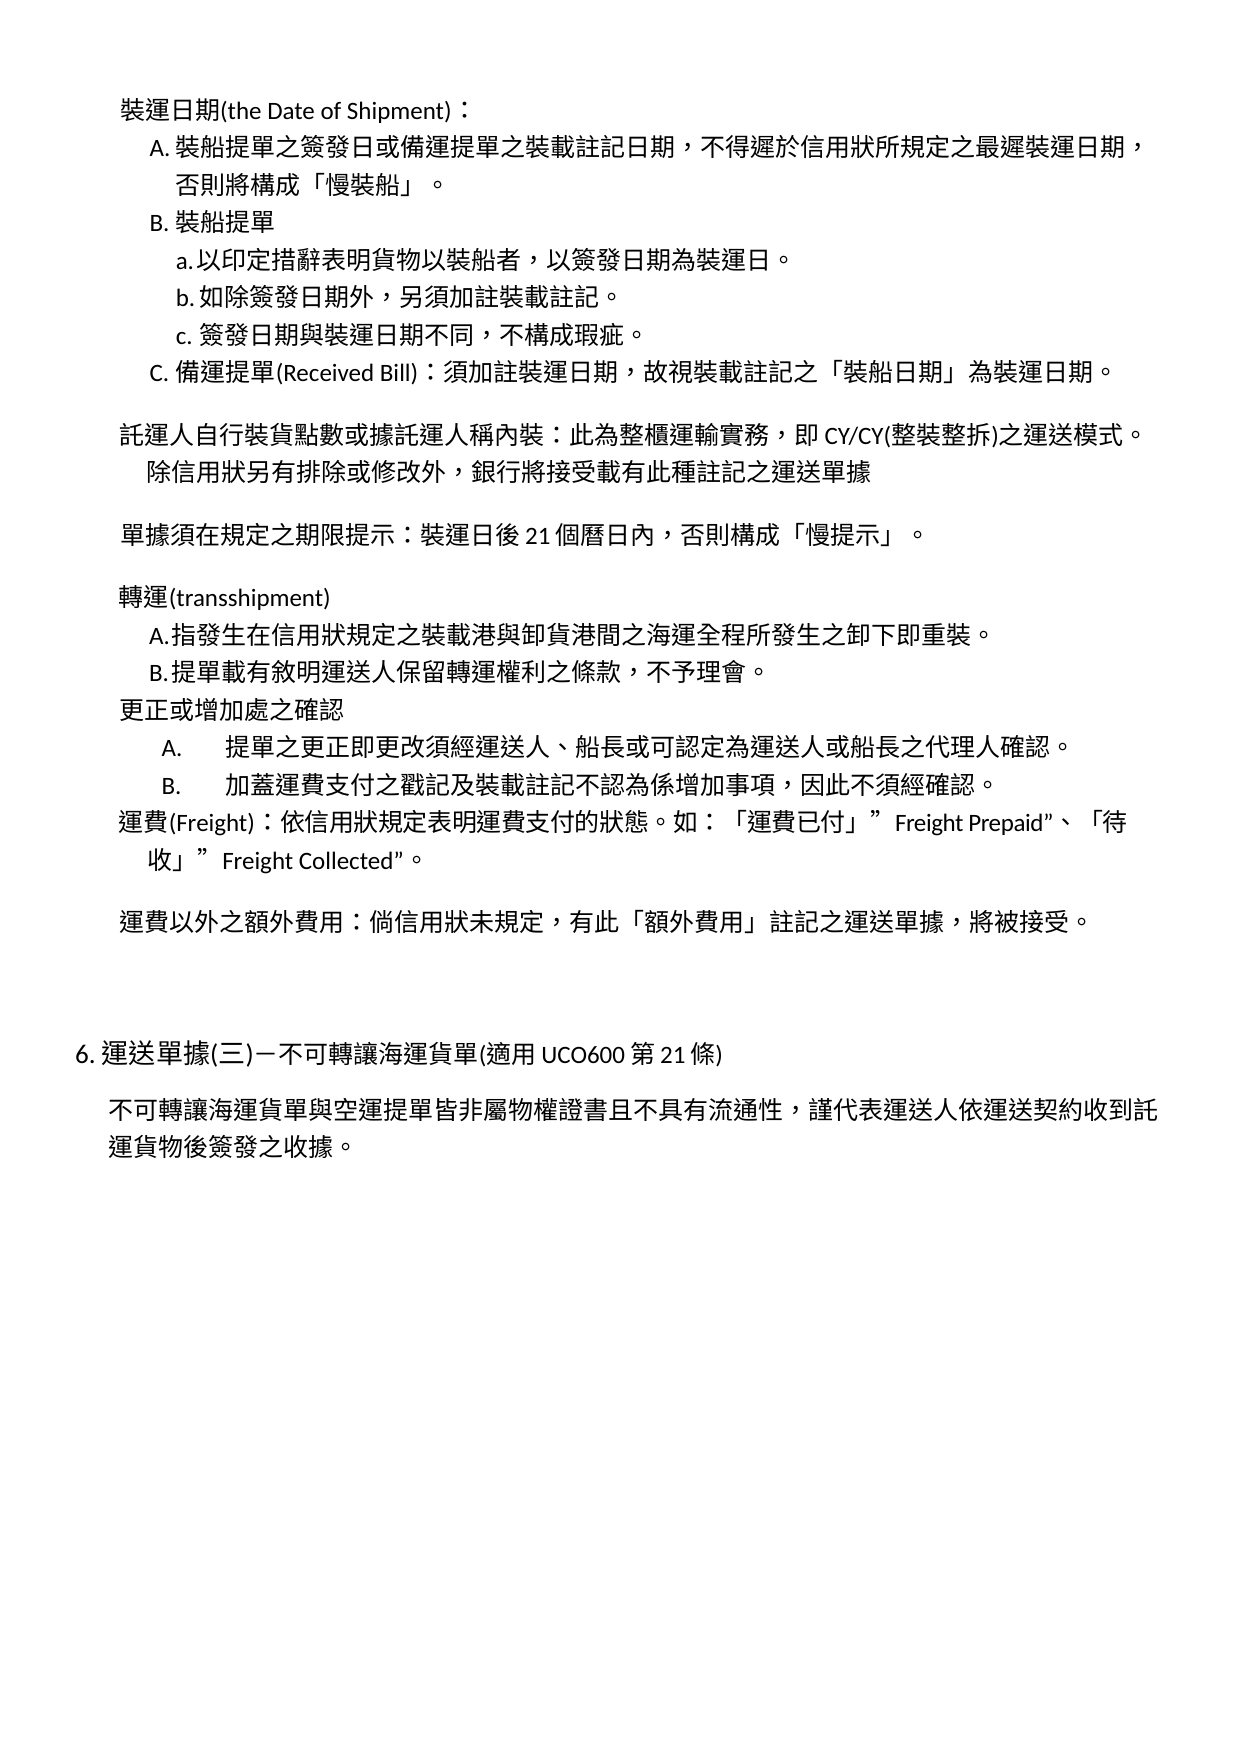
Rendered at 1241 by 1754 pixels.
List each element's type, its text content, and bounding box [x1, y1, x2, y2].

list 指發生在信用狀規定之裝載港與卸貨港間之海運全程所發生之卸下即重裝。 [149, 614, 1165, 652]
text 裝運日期(the Date of Shipment)： [75, 89, 1165, 127]
list 裝船提單 [149, 202, 1165, 239]
list 提單載有敘明運送人保留轉運權利之條款，不予理會。 [149, 652, 1165, 689]
list 以印定措辭表明貨物以裝船者，以簽發日期為裝運日。 [176, 239, 1165, 277]
text 轉運(transshipment) [75, 577, 1165, 614]
list 加蓋運費支付之戳記及裝載註記不認為係增加事項，因此不須經確認。 [125, 764, 1165, 802]
text 更正或增加處之確認 [75, 689, 1165, 727]
list 裝船提單之簽發日或備運提單之裝載註記日期，不得遲於信用狀所規定之最遲裝運日期，否則將構成「慢裝船」。 [149, 127, 1165, 202]
text 不可轉讓海運貨單與空運提單皆非屬物權證書且不具有流通性，謹代表運送人依運送契約收到託運貨物後簽發之收據。 [108, 1089, 1165, 1164]
list 如除簽發日期外，另須加註裝載註記。 [176, 277, 1165, 314]
list 備運提單(Received Bill)：須加註裝運日期，故視裝載註記之「裝船日期」為裝運日期。 [149, 352, 1165, 389]
text 6. 運送單據(三)－不可轉讓海運貨單(適用UCO600第21條) [75, 1014, 1165, 1089]
list 提單之更正即更改須經運送人、船長或可認定為運送人或船長之代理人確認。 [125, 727, 1165, 764]
list 簽發日期與裝運日期不同，不構成瑕疵。 [176, 314, 1165, 352]
text 運費以外之額外費用：倘信用狀未規定，有此「額外費用」註記之運送單據，將被接受。 [75, 902, 1165, 939]
text 託運人自行裝貨點數或據託運人稱內裝：此為整櫃運輸實務，即CY/CY(整裝整拆)之運送模式。除信用狀另有排除或修改外，銀行將接受載有此種註記之運送單據 [119, 414, 1165, 489]
text 單據須在規定之期限提示：裝運日後21個曆日內，否則構成「慢提示」。 [75, 514, 1165, 552]
text 運費(Freight)：依信用狀規定表明運費支付的狀態。如：「運費已付」”Freight Prepaid”、「待收」”Freight Collected”。 [118, 802, 1165, 877]
